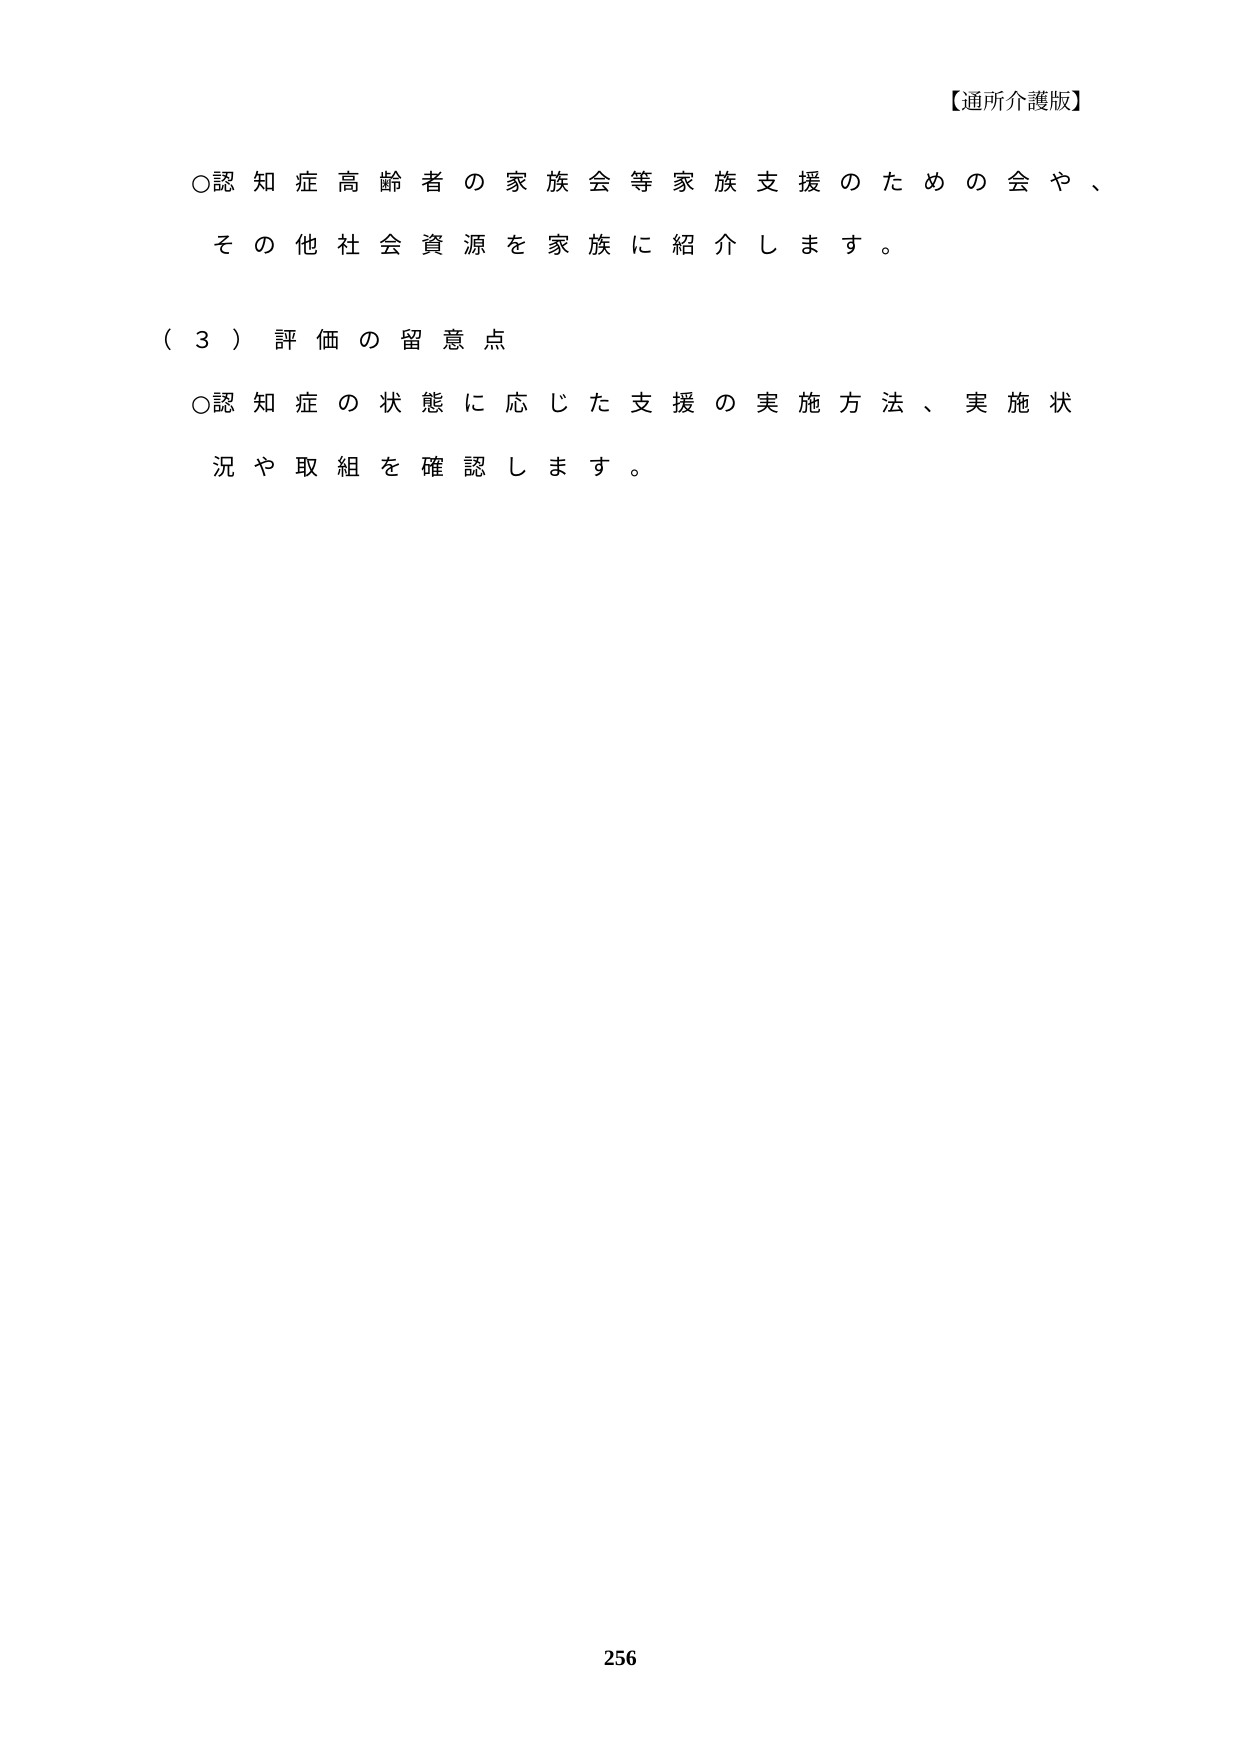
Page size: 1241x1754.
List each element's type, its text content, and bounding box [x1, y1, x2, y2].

text ○認知症高齢者の家族会等家族支援のための会や、その他社会資源を家族に紹介します。 [170, 149, 1091, 275]
text ○認知症の状態に応じた支援の実施方法、実施状況や取組を確認します。 [170, 370, 1091, 497]
text （３）評価の留意点 [149, 307, 1091, 370]
